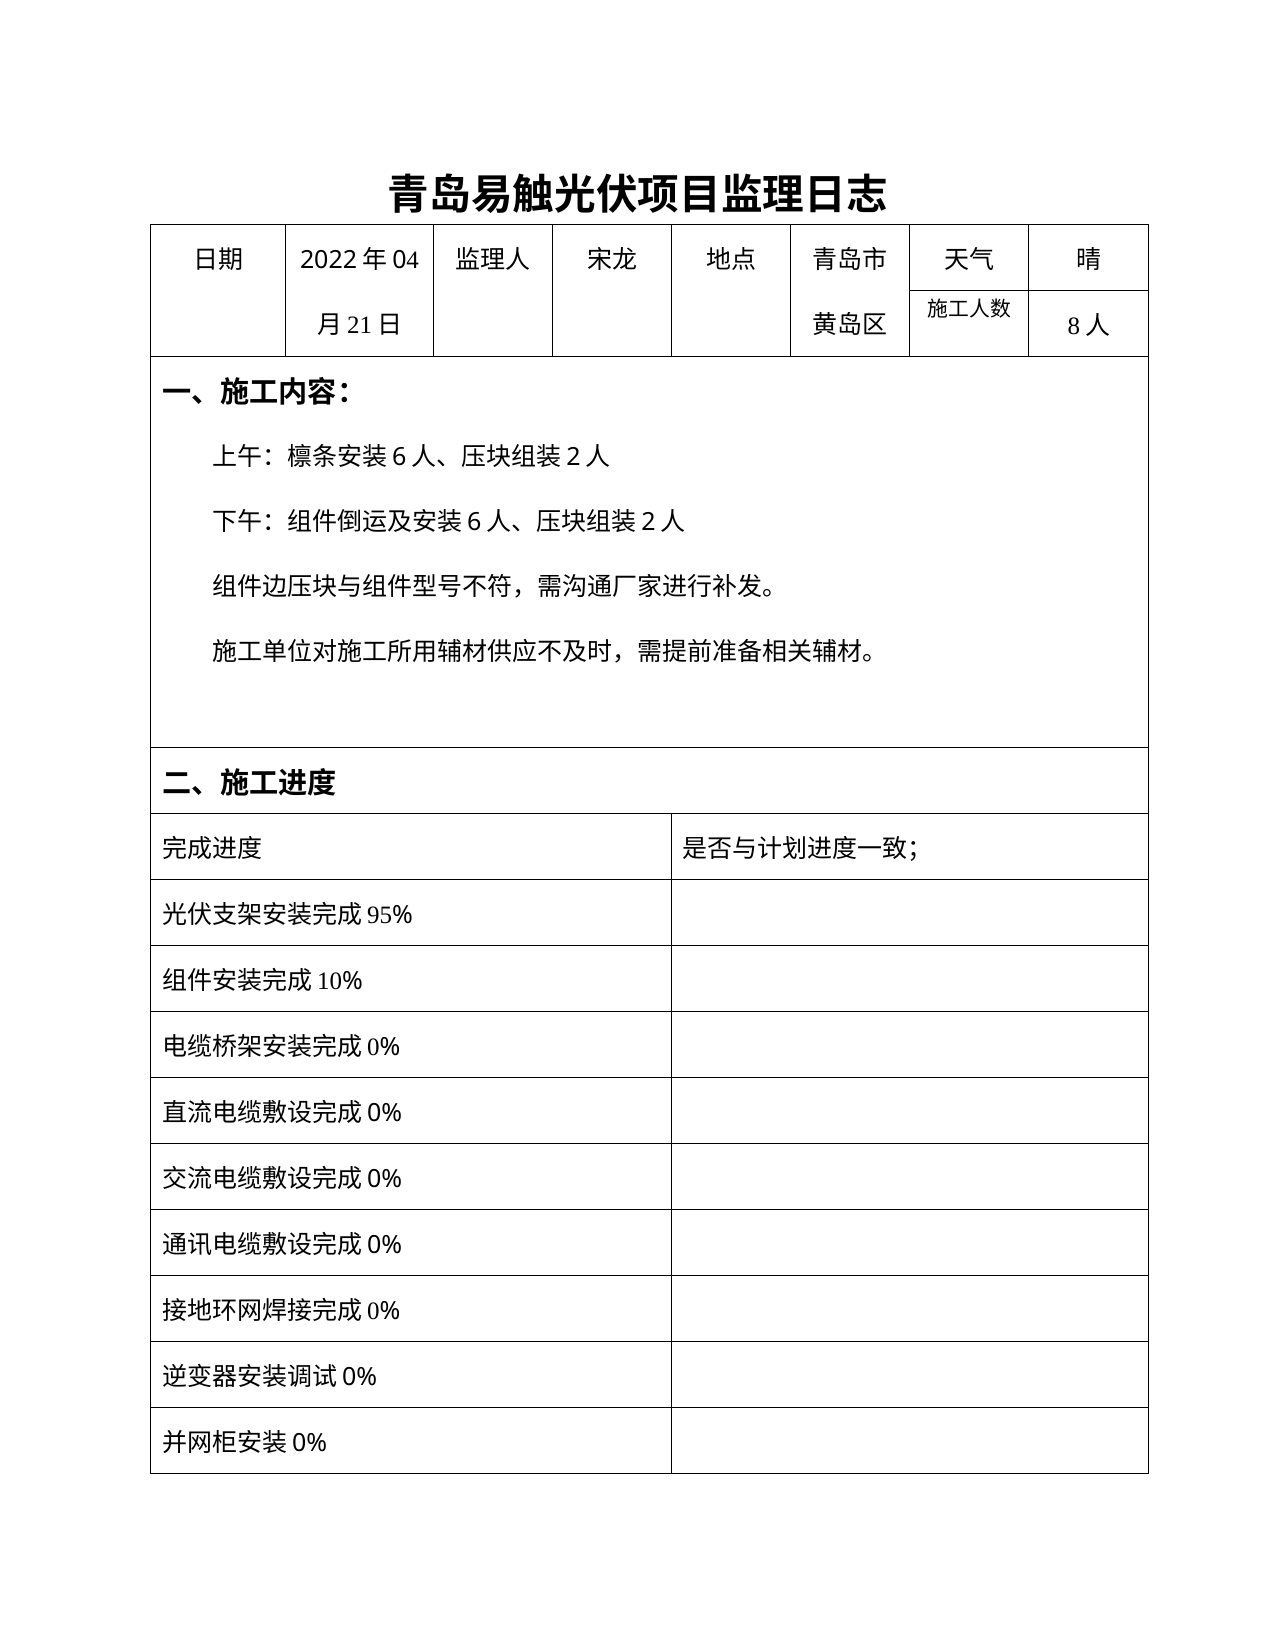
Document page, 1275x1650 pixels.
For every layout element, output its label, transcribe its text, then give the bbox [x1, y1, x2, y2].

table_cell 电缆桥架安装完成0% [151, 1012, 671, 1077]
table_cell 逆变器安装调试0% [151, 1342, 671, 1407]
table_cell 接地环网焊接完成0% [151, 1276, 671, 1341]
text 青岛易触光伏项目监理日志 [150, 159, 1125, 224]
table_cell 8人 [1029, 291, 1148, 356]
table_header 晴 [1029, 225, 1148, 290]
table_cell [672, 946, 1148, 1011]
table_header 宋龙 [553, 225, 671, 356]
table_cell [672, 1342, 1148, 1407]
table_cell [672, 1276, 1148, 1341]
table_cell 通讯电缆敷设完成0% [151, 1210, 671, 1275]
table_header 青岛市黄岛区 [791, 225, 909, 356]
table_cell 组件安装完成10% [151, 946, 671, 1011]
table_cell 施工人数 [910, 291, 1028, 356]
table_cell 交流电缆敷设完成0% [151, 1144, 671, 1209]
table_cell [672, 1012, 1148, 1077]
table_cell [672, 1210, 1148, 1275]
table_cell 并网柜安装0% [151, 1408, 671, 1473]
table_cell 光伏支架安装完成95% [151, 880, 671, 945]
table_cell 施工内容： 上午：檩条安装6人、压块组装2人 下午：组件倒运及安装6人、压块组装2人 组件边压块与组件型号不符，需沟通厂家进行补发。 施工单位对施工所用辅材供应不及时，需提前准备相关辅材。 [151, 357, 1148, 747]
table_cell 二、施工进度 [151, 748, 1148, 813]
table_header 监理人 [434, 225, 552, 356]
table_header 日期 [151, 225, 285, 356]
table_cell 是否与计划进度一致； [672, 814, 1148, 879]
table_header 地点 [672, 225, 790, 356]
table_cell [672, 1144, 1148, 1209]
table_header 2022年04月21日 [286, 225, 433, 356]
table_cell 直流电缆敷设完成0% [151, 1078, 671, 1143]
table_header 天气 [910, 225, 1028, 290]
table_cell [672, 1078, 1148, 1143]
table_cell 完成进度 [151, 814, 671, 879]
table_cell [672, 1408, 1148, 1473]
table_cell [672, 880, 1148, 945]
